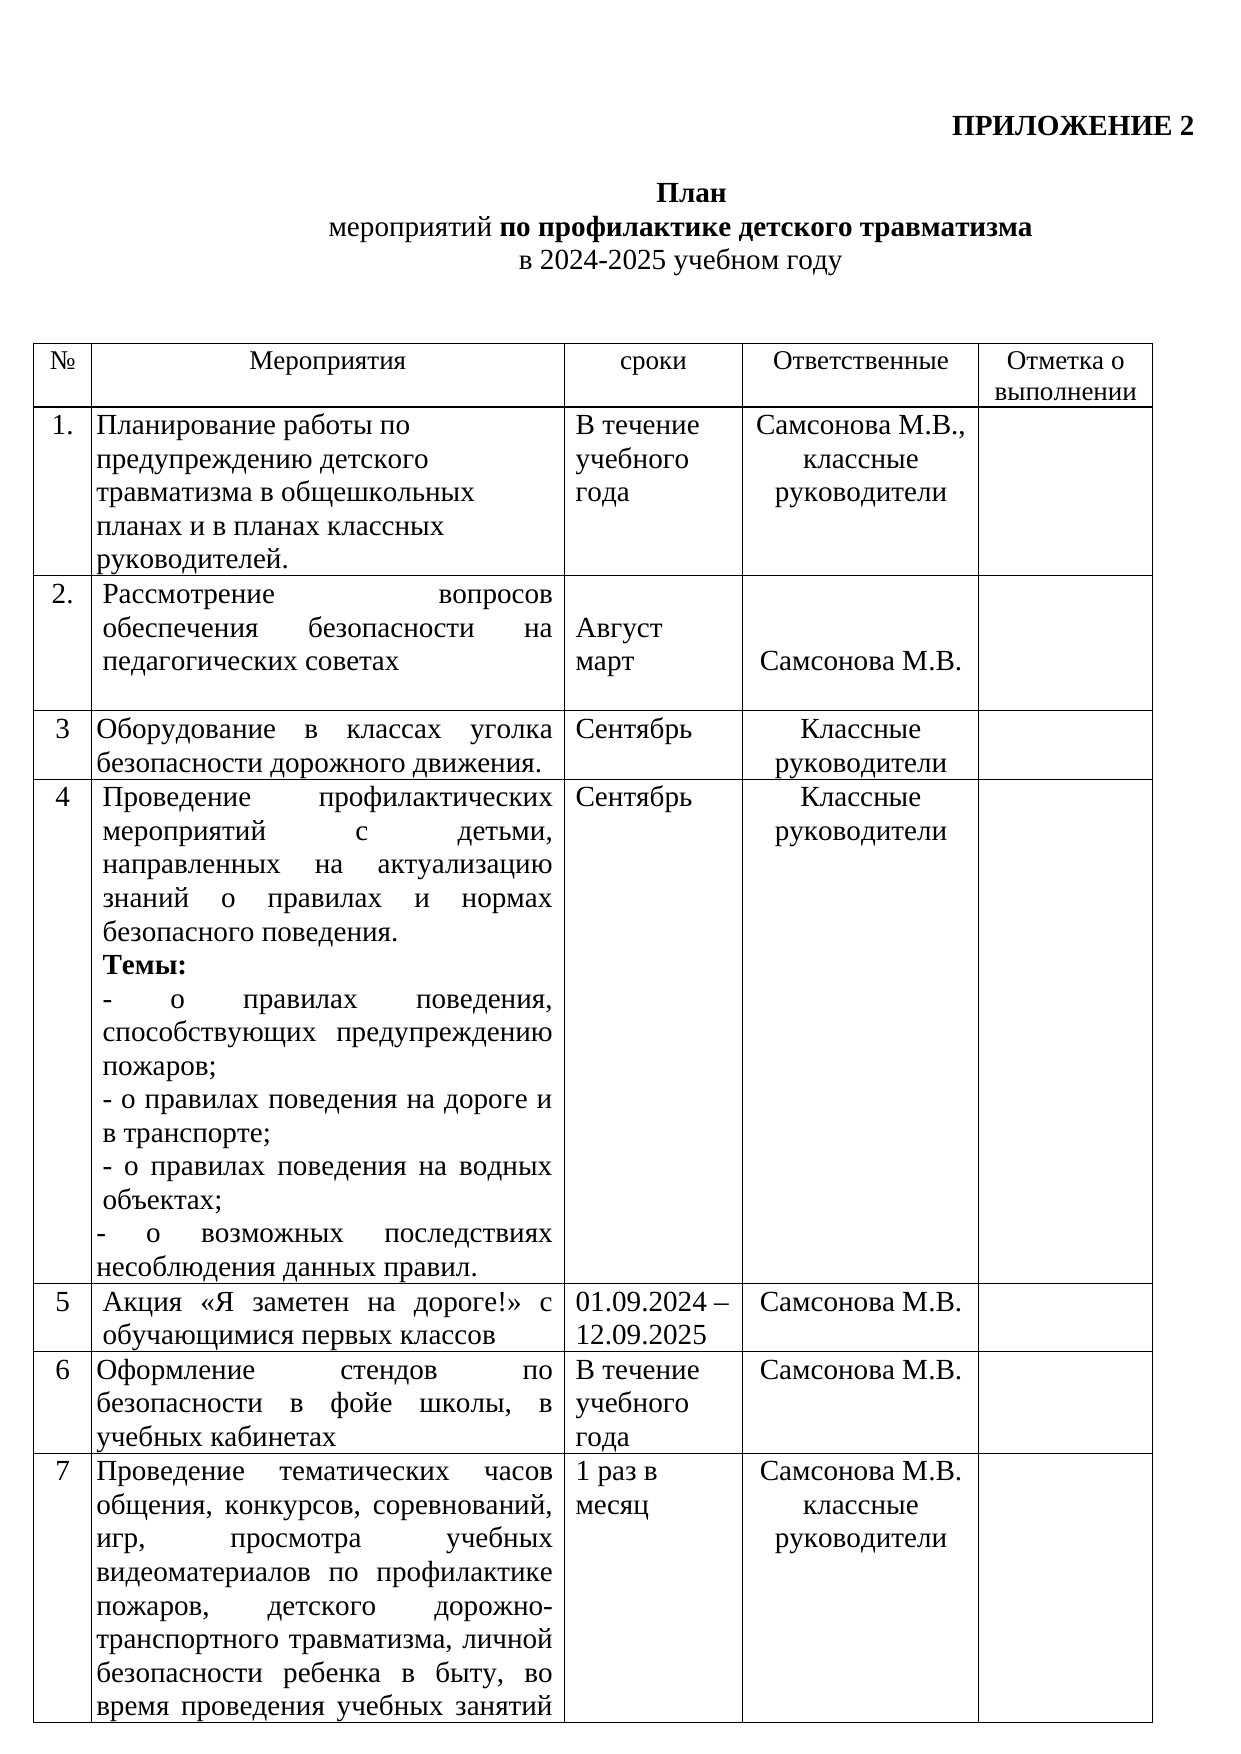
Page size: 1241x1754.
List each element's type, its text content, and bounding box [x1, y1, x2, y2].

table_cell 5 [34, 1284, 91, 1351]
table_header № [34, 344, 91, 406]
text в 2024-2025 учебном году [167, 242, 1194, 276]
table_cell Самсонова М.В., классные руководители [743, 408, 978, 575]
table_cell 7 [34, 1454, 91, 1722]
table_cell Самсонова М.В. [743, 1352, 978, 1452]
table_cell 4 [34, 780, 91, 1283]
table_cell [92, 1454, 564, 1722]
table_cell 3 [34, 711, 91, 778]
table_cell Акция «Я заметен на дороге!» с обучающимися первых классов [92, 1284, 564, 1351]
table_cell 1 раз в месяц [565, 1454, 742, 1722]
table_cell [979, 1284, 1152, 1351]
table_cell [743, 1454, 978, 1722]
table_cell [979, 1454, 1152, 1722]
table_cell Оформление стендов по безопасности в фойе школы, в учебных кабинетах [92, 1352, 564, 1452]
table_cell [979, 1352, 1152, 1452]
table_cell 2. [34, 576, 91, 710]
table_cell Планирование работы по предупреждению детского травматизма в общешкольных планах и в планах классных руководителей. [92, 408, 564, 575]
text План [167, 175, 1194, 209]
table_cell Самсонова М.В. [743, 1284, 978, 1351]
table_header Отметка о выполнении [979, 344, 1152, 406]
table_cell [979, 408, 1152, 575]
table_header сроки [565, 344, 742, 406]
table_cell В течение учебного года [565, 1352, 742, 1452]
table_cell [979, 711, 1152, 778]
table_cell Самсонова М.В. [743, 576, 978, 710]
table_cell 6 [34, 1352, 91, 1452]
text ПРИЛОЖЕНИЕ 2 [167, 108, 1194, 142]
table_cell В течение учебного года [565, 408, 742, 575]
table_cell 1. [34, 408, 91, 575]
table_cell Сентябрь [565, 780, 742, 1283]
table_header Мероприятия [92, 344, 564, 406]
table_cell [979, 780, 1152, 1283]
table_cell Проведение профилактических мероприятий с детьми, направленных на актуализацию знаний о правилах и нормах безопасного поведения. Темы: - о правилах поведения, способствующих предупреждению пожаров; - о правилах поведения на дороге и в транспорте; - о правилах поведения на водных объектах; - о возможных последствиях несоблюдения данных правил. [92, 780, 564, 1283]
table_cell Классные руководители [743, 711, 978, 778]
table_header Ответственные [743, 344, 978, 406]
table_cell [979, 576, 1152, 710]
table_cell Классные руководители [743, 780, 978, 1283]
table_cell Рассмотрение вопросов обеспечения безопасности на педагогических советах [92, 576, 564, 710]
table_cell 01.09.2024 – 12.09.2025 [565, 1284, 742, 1351]
table_cell Август март [565, 576, 742, 710]
text мероприятий по профилактике детского травматизма [167, 209, 1194, 242]
table_cell Оборудование в классах уголка безопасности дорожного движения. [92, 711, 564, 778]
table_cell Сентябрь [565, 711, 742, 778]
